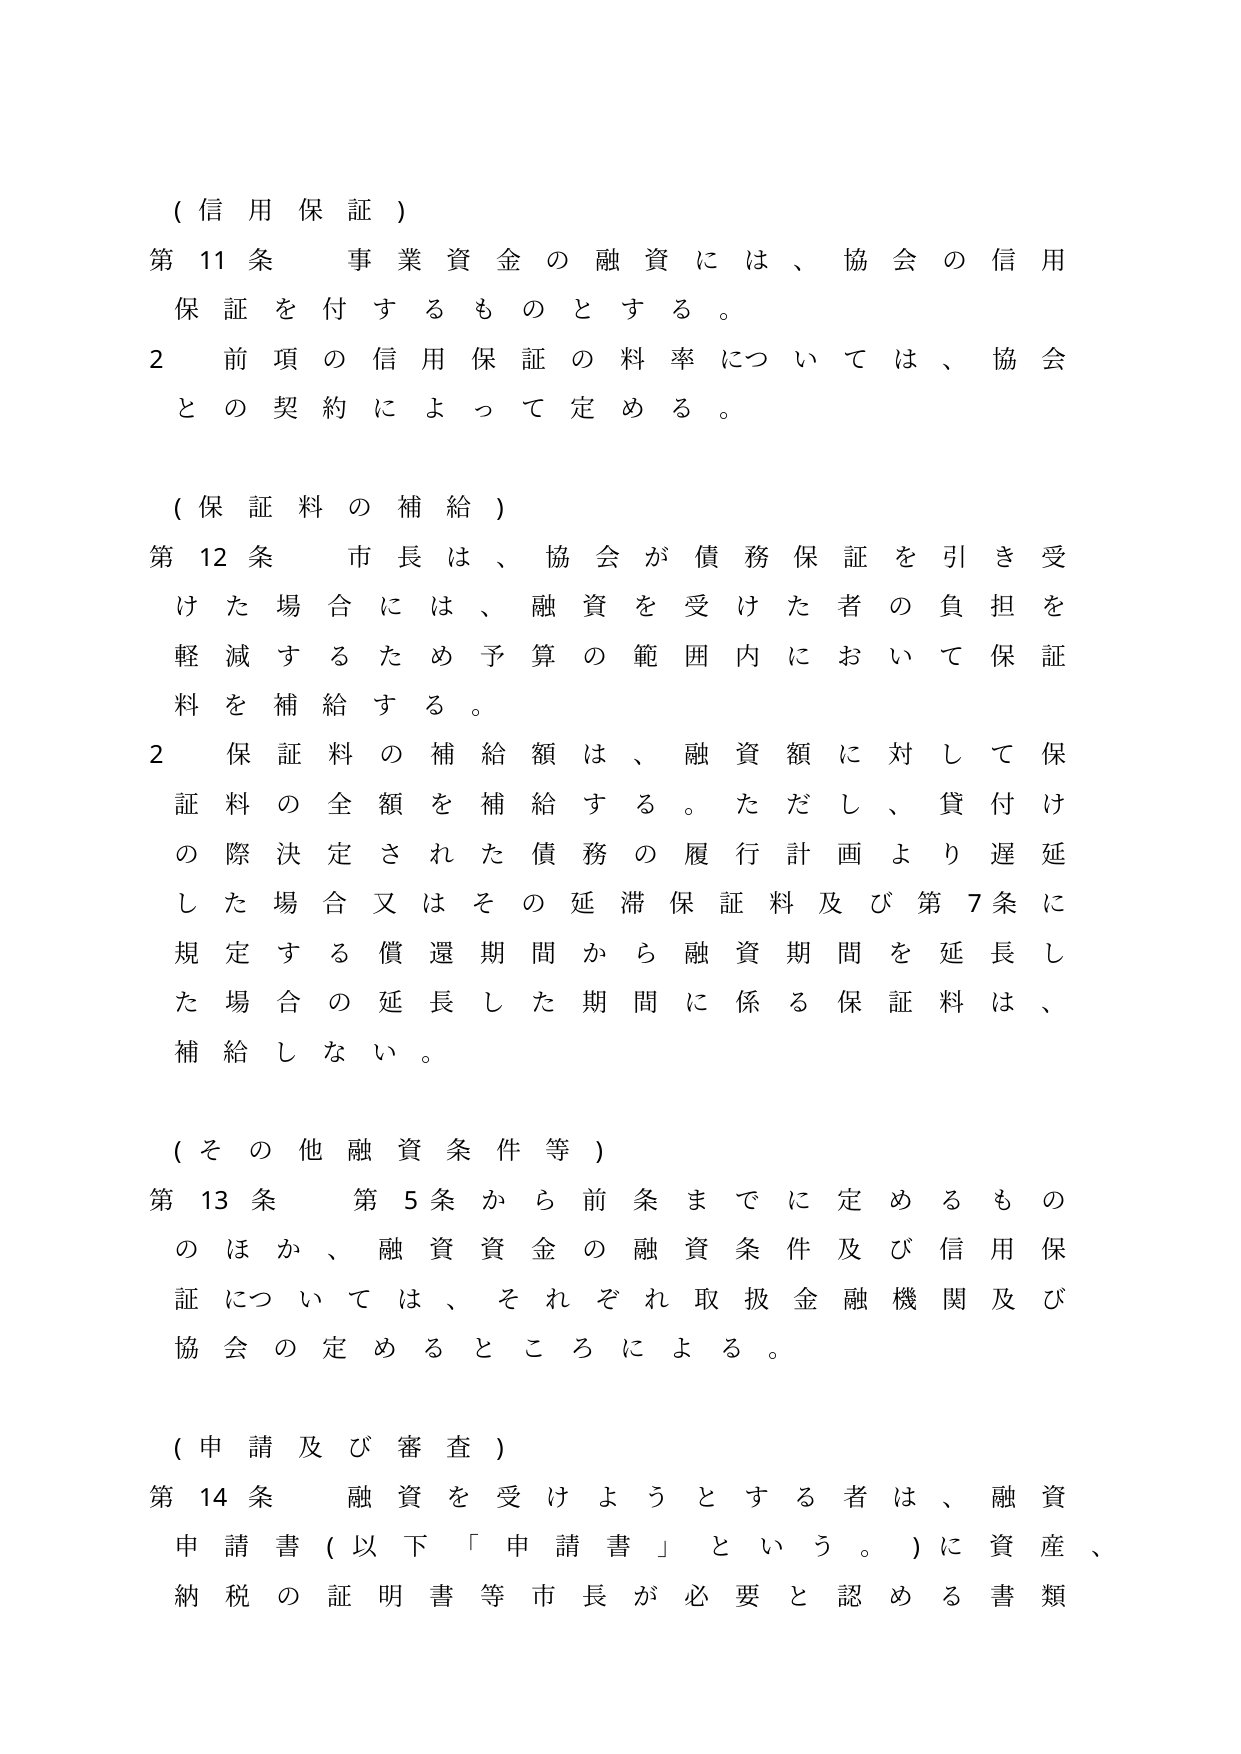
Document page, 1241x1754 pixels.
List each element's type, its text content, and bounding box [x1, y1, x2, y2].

text 第11条 事業資金の融資には、協会の信用保証を付するものとする。 [149, 234, 1091, 333]
text 2 前項の信用保証の料率については、協会との契約によって定める。 [149, 333, 1091, 432]
text (信用保証) [170, 184, 1091, 234]
text (保証料の補給) [170, 481, 1091, 531]
text 第13条 第5条から前条までに定めるもののほか、融資資金の融資条件及び信用保証については、それぞれ取扱金融機関及び協会の定めるところによる。 [149, 1174, 1091, 1372]
text 2 保証料の補給額は、融資額に対して保証料の全額を補給する。ただし、貸付けの際決定された債務の履行計画より遅延した場合又はその延滞保証料及び第7条に規定する償還期間から融資期間を延長した場合の延長した期間に係る保証料は、補給しない。 [149, 728, 1091, 1075]
text 第12条 市長は、協会が債務保証を引き受けた場合には、融資を受けた者の負担を軽減するため予算の範囲内において保証料を補給する。 [149, 531, 1091, 728]
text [149, 1471, 1091, 1619]
text (申請及び審査) [170, 1421, 1091, 1471]
text (その他融資条件等) [170, 1124, 1091, 1174]
